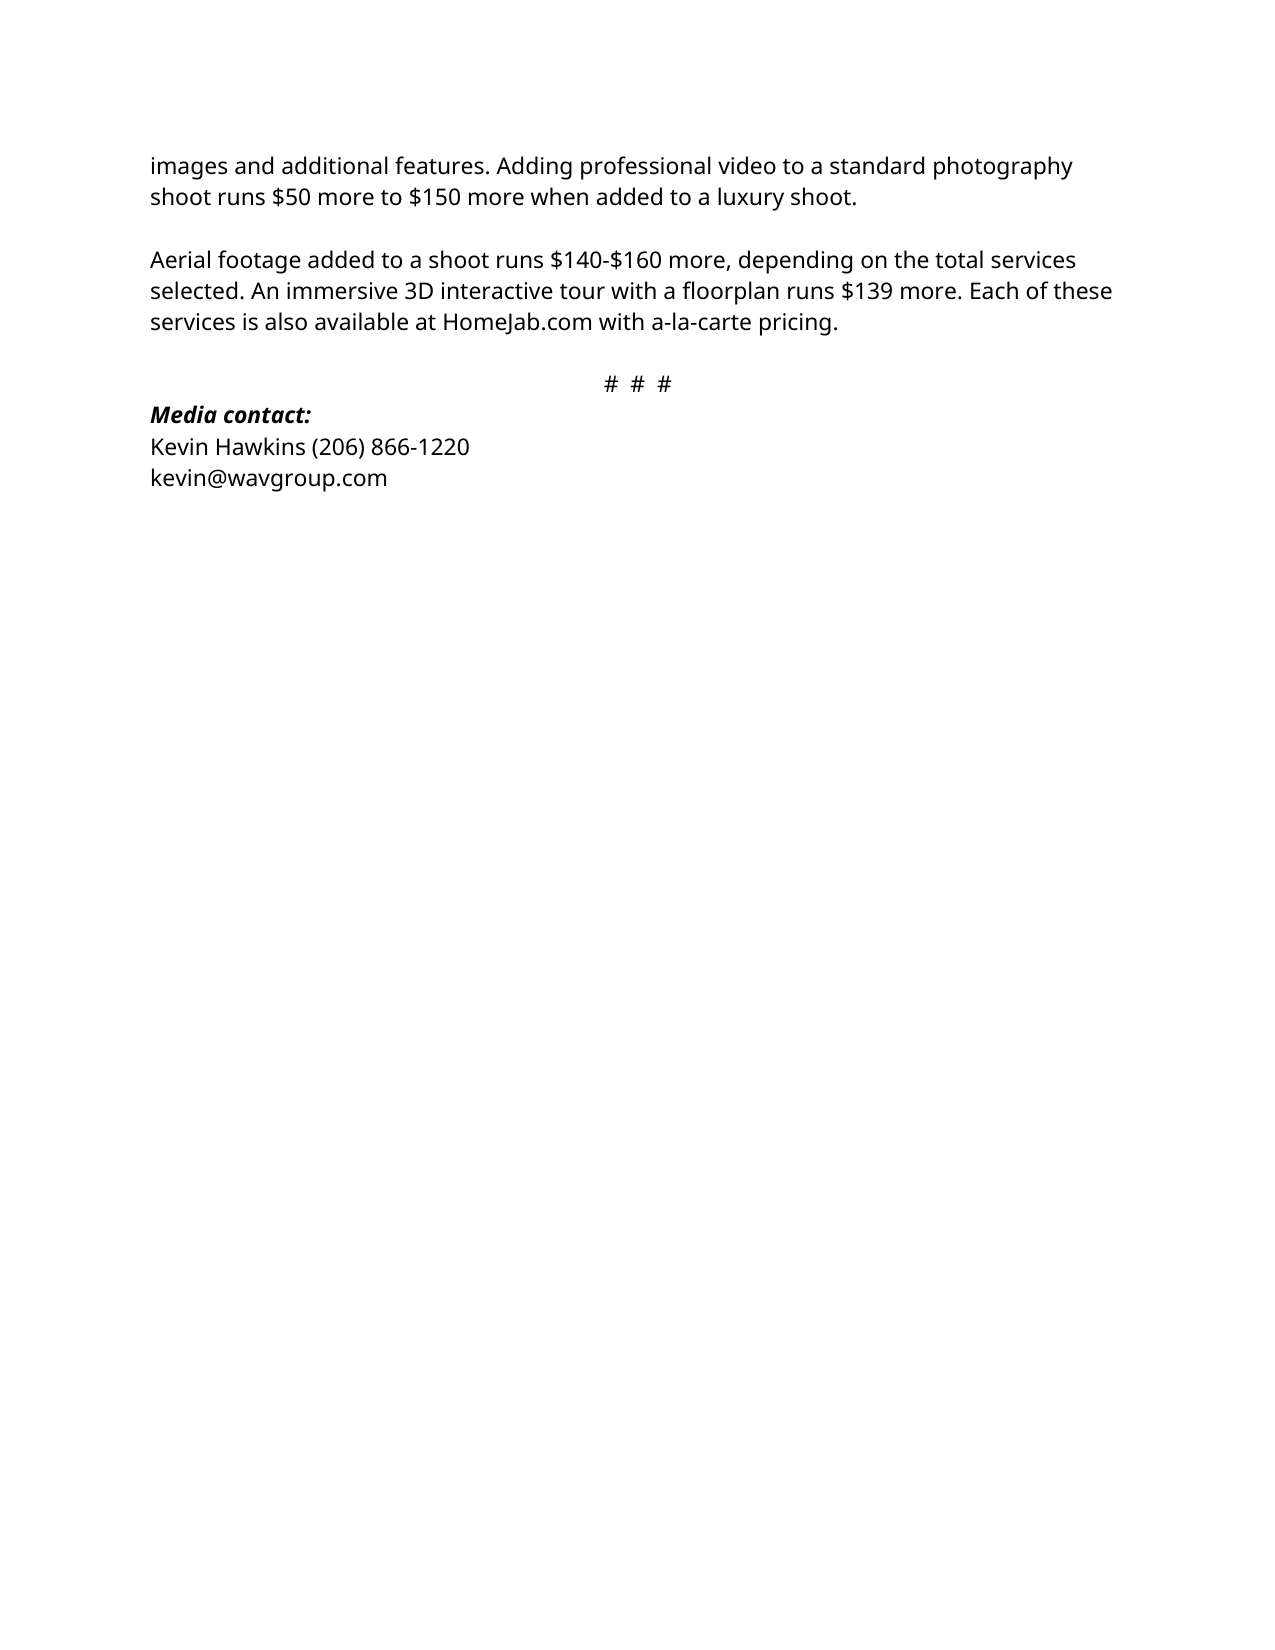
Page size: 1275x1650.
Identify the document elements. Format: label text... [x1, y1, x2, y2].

text Media contact: [150, 399, 1125, 431]
text Kevin Hawkins (206) 866-1220 [150, 431, 1125, 462]
text kevin@wavgroup.com [150, 462, 1125, 493]
text # # # [150, 368, 1125, 399]
text Aerial footage added to a shoot runs $140-$160 more, depending on the total services selected. An immersive 3D interactive tour with a floorplan runs $139 more. Each of these services is also available at HomeJab.com with a-la-carte pricing. [150, 244, 1125, 337]
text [150, 150, 1125, 212]
